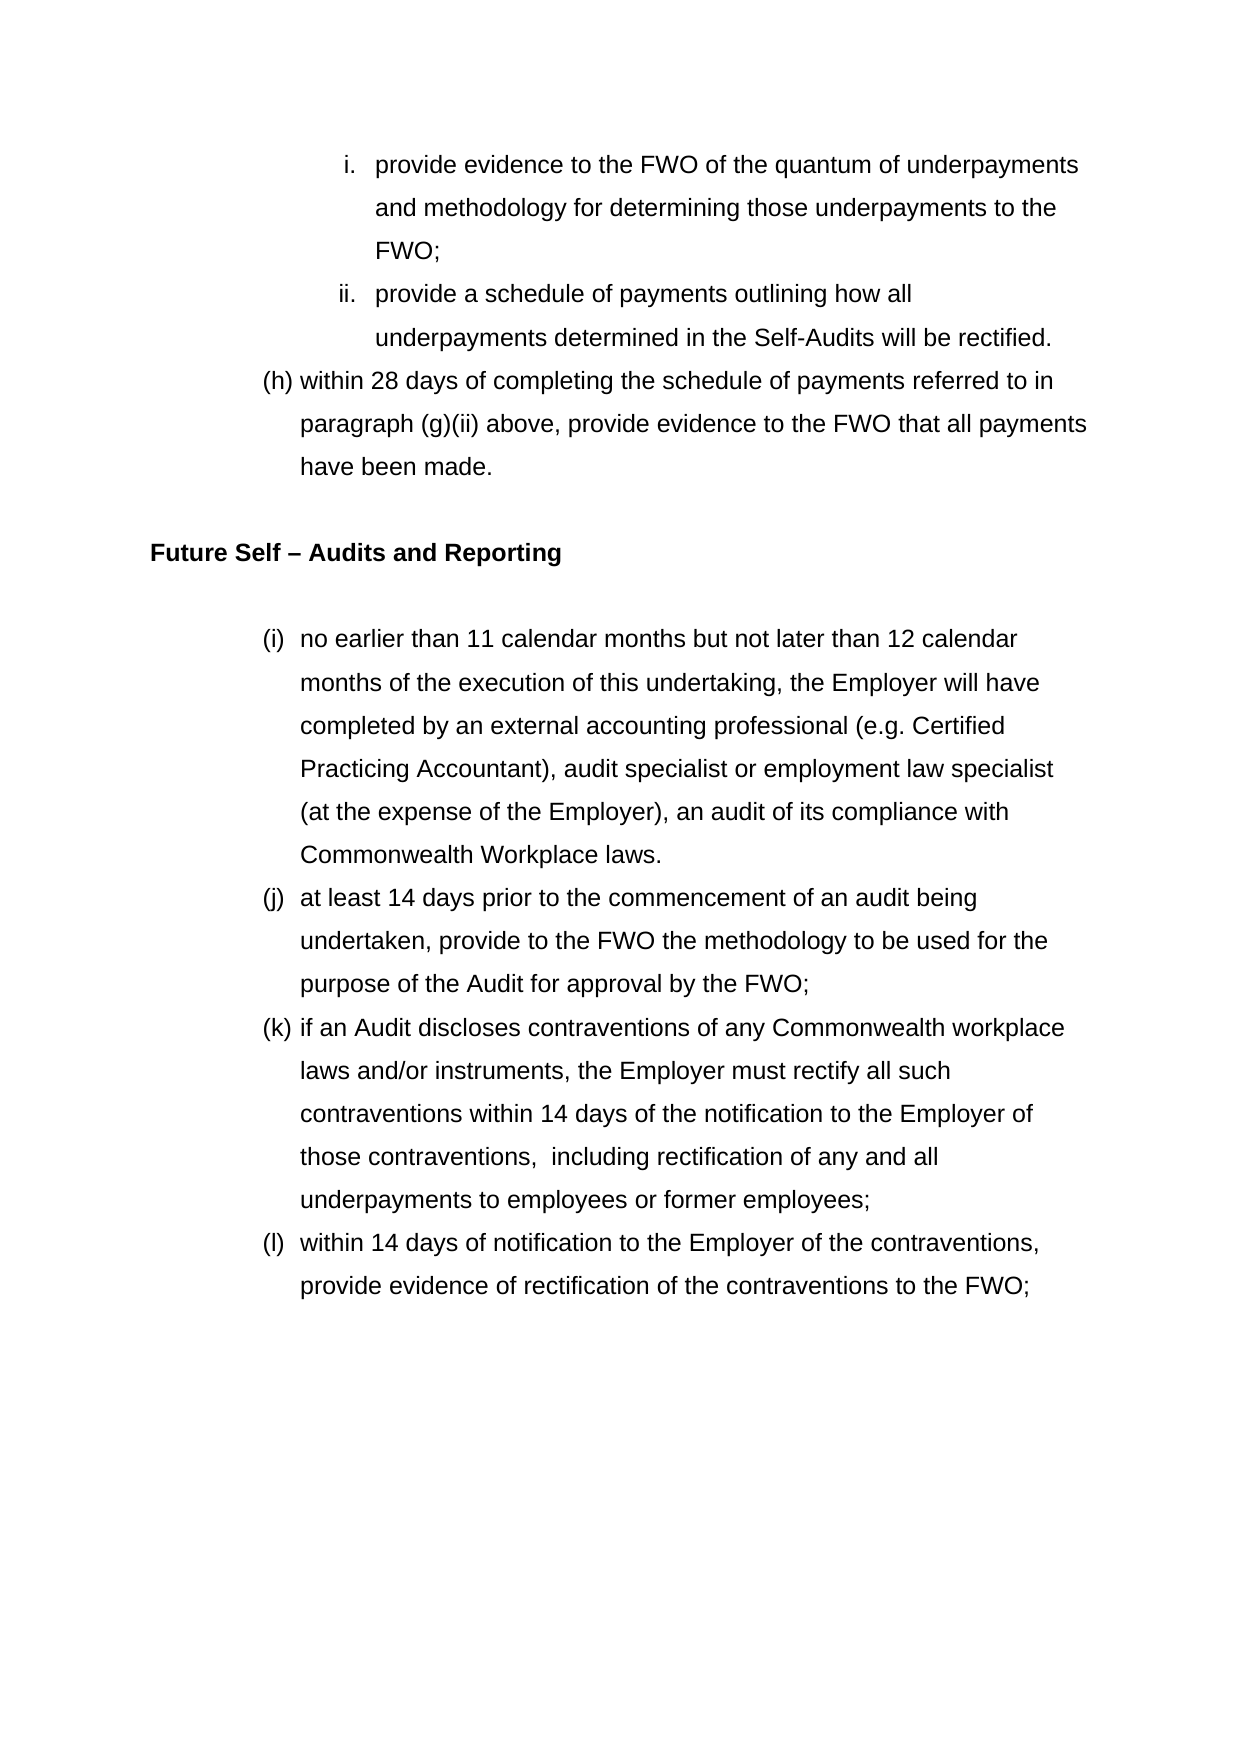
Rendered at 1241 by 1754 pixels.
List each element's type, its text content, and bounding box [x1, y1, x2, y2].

list within 14 days of notification to the Employer of the contraventions, provide evidence of rectification of the contraventions to the FWO; [262, 1228, 1090, 1300]
list no earlier than 11 calendar months but not later than 12 calendar months of the execution of this undertaking, the Employer will have completed by an external accounting professional (e.g. Certified Practicing Accountant), audit specialist or employment law specialist (at the expense of the Employer), an audit of its compliance with Commonwealth Workplace laws. [262, 624, 1090, 869]
text Future Self – Audits and Reporting [150, 538, 1090, 567]
list provide evidence to the FWO of the quantum of underpayments and methodology for determining those underpayments to the FWO; [356, 150, 1090, 265]
list within 28 days of completing the schedule of payments referred to in paragraph (g)(ii) above, provide evidence to the FWO that all payments have been made. [262, 366, 1090, 481]
list provide a schedule of payments outlining how all underpayments determined in the Self-Audits will be rectified. [356, 279, 1090, 351]
list if an Audit discloses contraventions of any Commonwealth workplace laws and/or instruments, the Employer must rectify all such contraventions within 14 days of the notification to the Employer of those contraventions, including rectification of any and all underpayments to employees or former employees; [262, 1012, 1090, 1214]
list at least 14 days prior to the commencement of an audit being undertaken, provide to the FWO the methodology to be used for the purpose of the Audit for approval by the FWO; [262, 883, 1090, 998]
